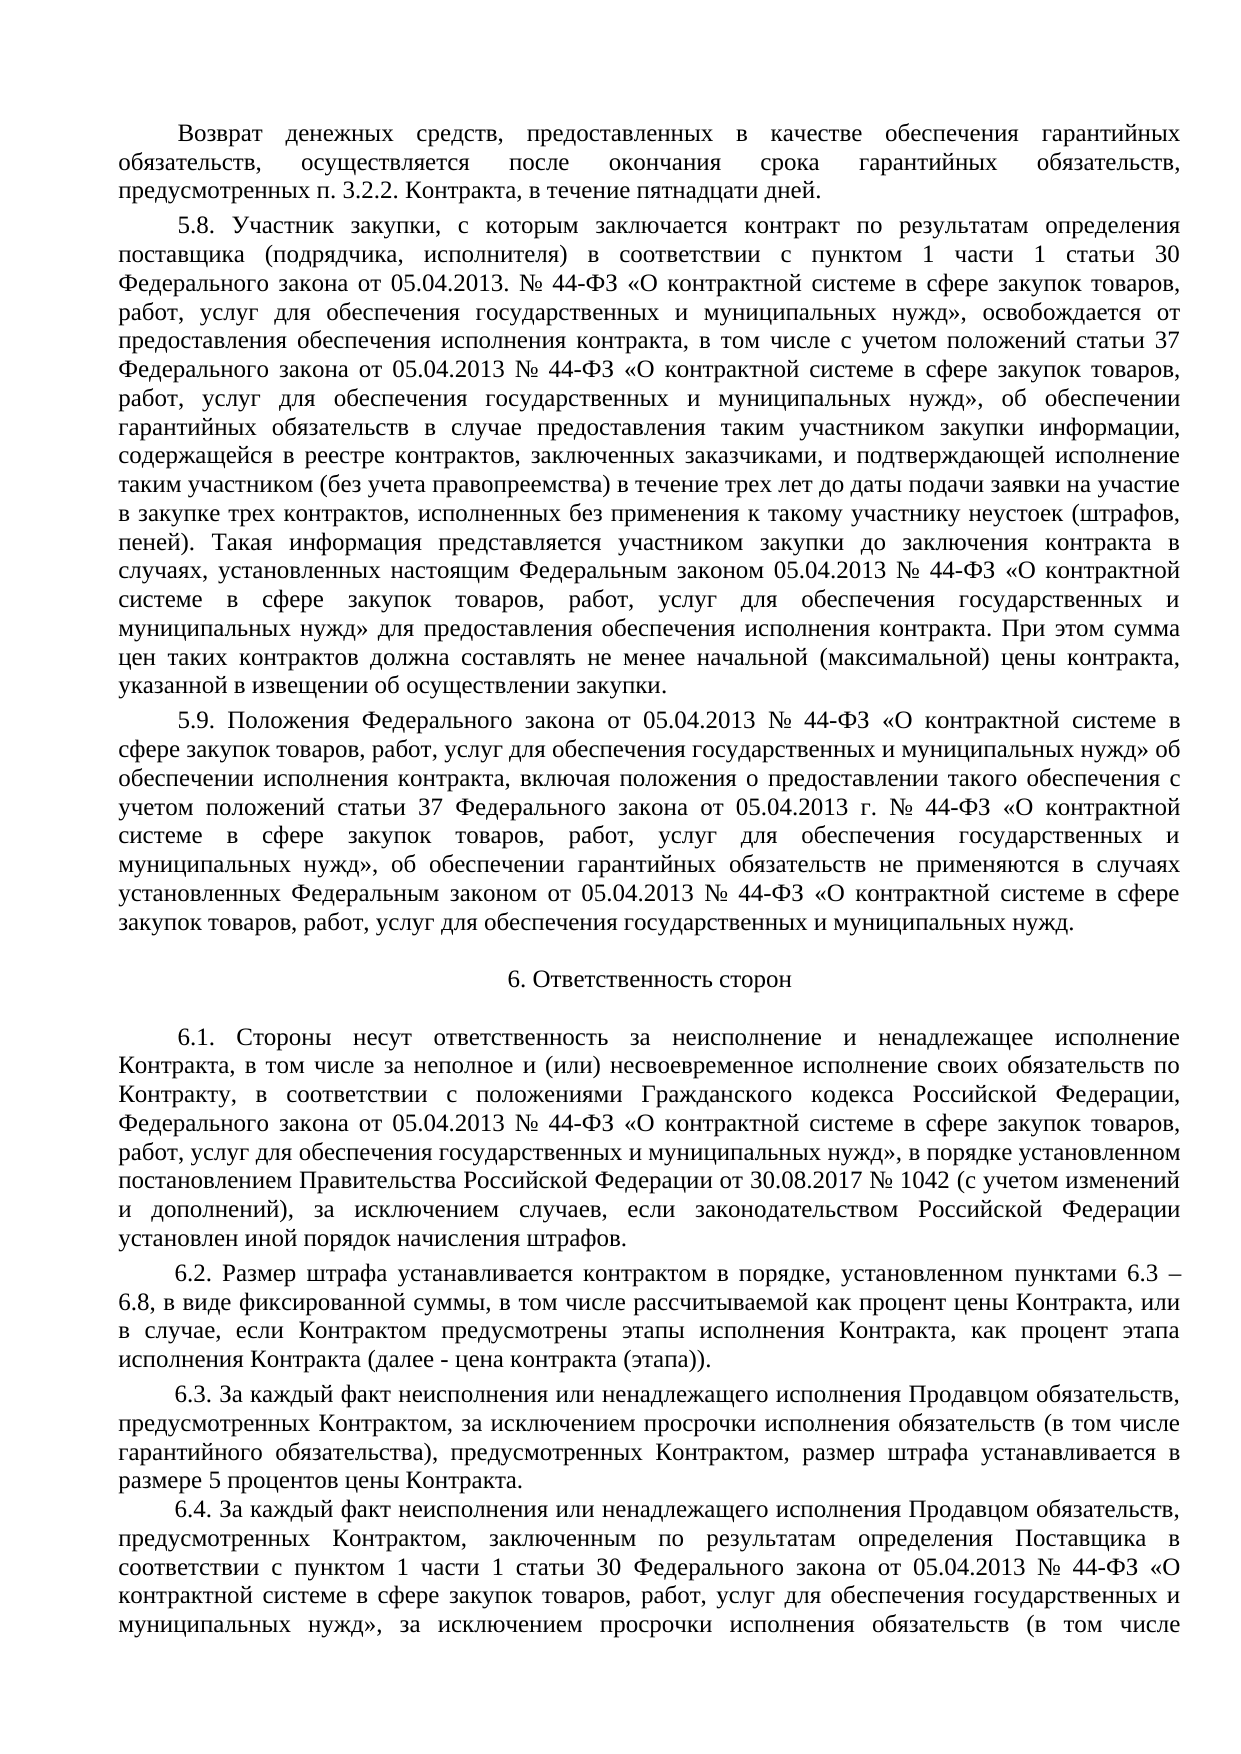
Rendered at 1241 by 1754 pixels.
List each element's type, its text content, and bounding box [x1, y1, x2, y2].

text 5.8. Участник закупки, с которым заключается контракт по результатам определения поставщика (подрядчика, исполнителя) в соответствии с пунктом 1 части 1 статьи 30 Федерального закона от 05.04.2013. № 44-ФЗ «О контрактной системе в сфере закупок товаров, работ, услуг для обеспечения государственных и муниципальных нужд», освобождается от предоставления обеспечения исполнения контракта, в том числе с учетом положений статьи 37 Федерального закона от 05.04.2013 № 44-ФЗ «О контрактной системе в сфере закупок товаров, работ, услуг для обеспечения государственных и муниципальных нужд», об обеспечении гарантийных обязательств в случае предоставления таким участником закупки информации, содержащейся в реестре контрактов, заключенных заказчиками, и подтверждающей исполнение таким участником (без учета правопреемства) в течение трех лет до даты подачи заявки на участие в закупке трех контрактов, исполненных без применения к такому участнику неустоек (штрафов, пеней). Такая информация представляется участником закупки до заключения контракта в случаях, установленных настоящим Федеральным законом 05.04.2013 № 44-ФЗ «О контрактной системе в сфере закупок товаров, работ, услуг для обеспечения государственных и муниципальных нужд» для предоставления обеспечения исполнения контракта. При этом сумма цен таких контрактов должна составлять не менее начальной (максимальной) цены контракта, указанной в извещении об осуществлении закупки. [118, 211, 1181, 699]
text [118, 1494, 1181, 1638]
text 6. Ответственность сторон [118, 964, 1181, 993]
text 6.1. Стороны несут ответственность за неисполнение и ненадлежащее исполнение Контракта, в том числе за неполное и (или) несвоевременное исполнение своих обязательств по Контракту, в соответствии с положениями Гражданского кодекса Российской Федерации, Федерального закона от 05.04.2013 № 44-ФЗ «О контрактной системе в сфере закупок товаров, работ, услуг для обеспечения государственных и муниципальных нужд», в порядке установленном постановлением Правительства Российской Федерации от 30.08.2017 № 1042 (с учетом изменений и дополнений), за исключением случаев, если законодательством Российской Федерации установлен иной порядок начисления штрафов. [118, 1022, 1181, 1252]
text Возврат денежных средств, предоставленных в качестве обеспечения гарантийных обязательств, осуществляется после окончания срока гарантийных обязательств, предусмотренных п. 3.2.2. Контракта, в течение пятнадцати дней. [118, 118, 1181, 204]
text 6.3. За каждый факт неисполнения или ненадлежащего исполнения Продавцом обязательств, предусмотренных Контрактом, за исключением просрочки исполнения обязательств (в том числе гарантийного обязательства), предусмотренных Контрактом, размер штрафа устанавливается в размере 5 процентов цены Контракта. [118, 1379, 1181, 1494]
text 5.9. Положения Федерального закона от 05.04.2013 № 44-ФЗ «О контрактной системе в сфере закупок товаров, работ, услуг для обеспечения государственных и муниципальных нужд» об обеспечении исполнения контракта, включая положения о предоставлении такого обеспечения с учетом положений статьи 37 Федерального закона от 05.04.2013 г. № 44-ФЗ «О контрактной системе в сфере закупок товаров, работ, услуг для обеспечения государственных и муниципальных нужд», об обеспечении гарантийных обязательств не применяются в случаях установленных Федеральным законом от 05.04.2013 № 44-ФЗ «О контрактной системе в сфере закупок товаров, работ, услуг для обеспечения государственных и муниципальных нужд. [118, 706, 1181, 936]
text 6.2. Размер штрафа устанавливается контрактом в порядке, установленном пунктами 6.3 – 6.8, в виде фиксированной суммы, в том числе рассчитываемой как процент цены Контракта, или в случае, если Контрактом предусмотрены этапы исполнения Контракта, как процент этапа исполнения Контракта (далее - цена контракта (этапа)). [118, 1258, 1181, 1373]
